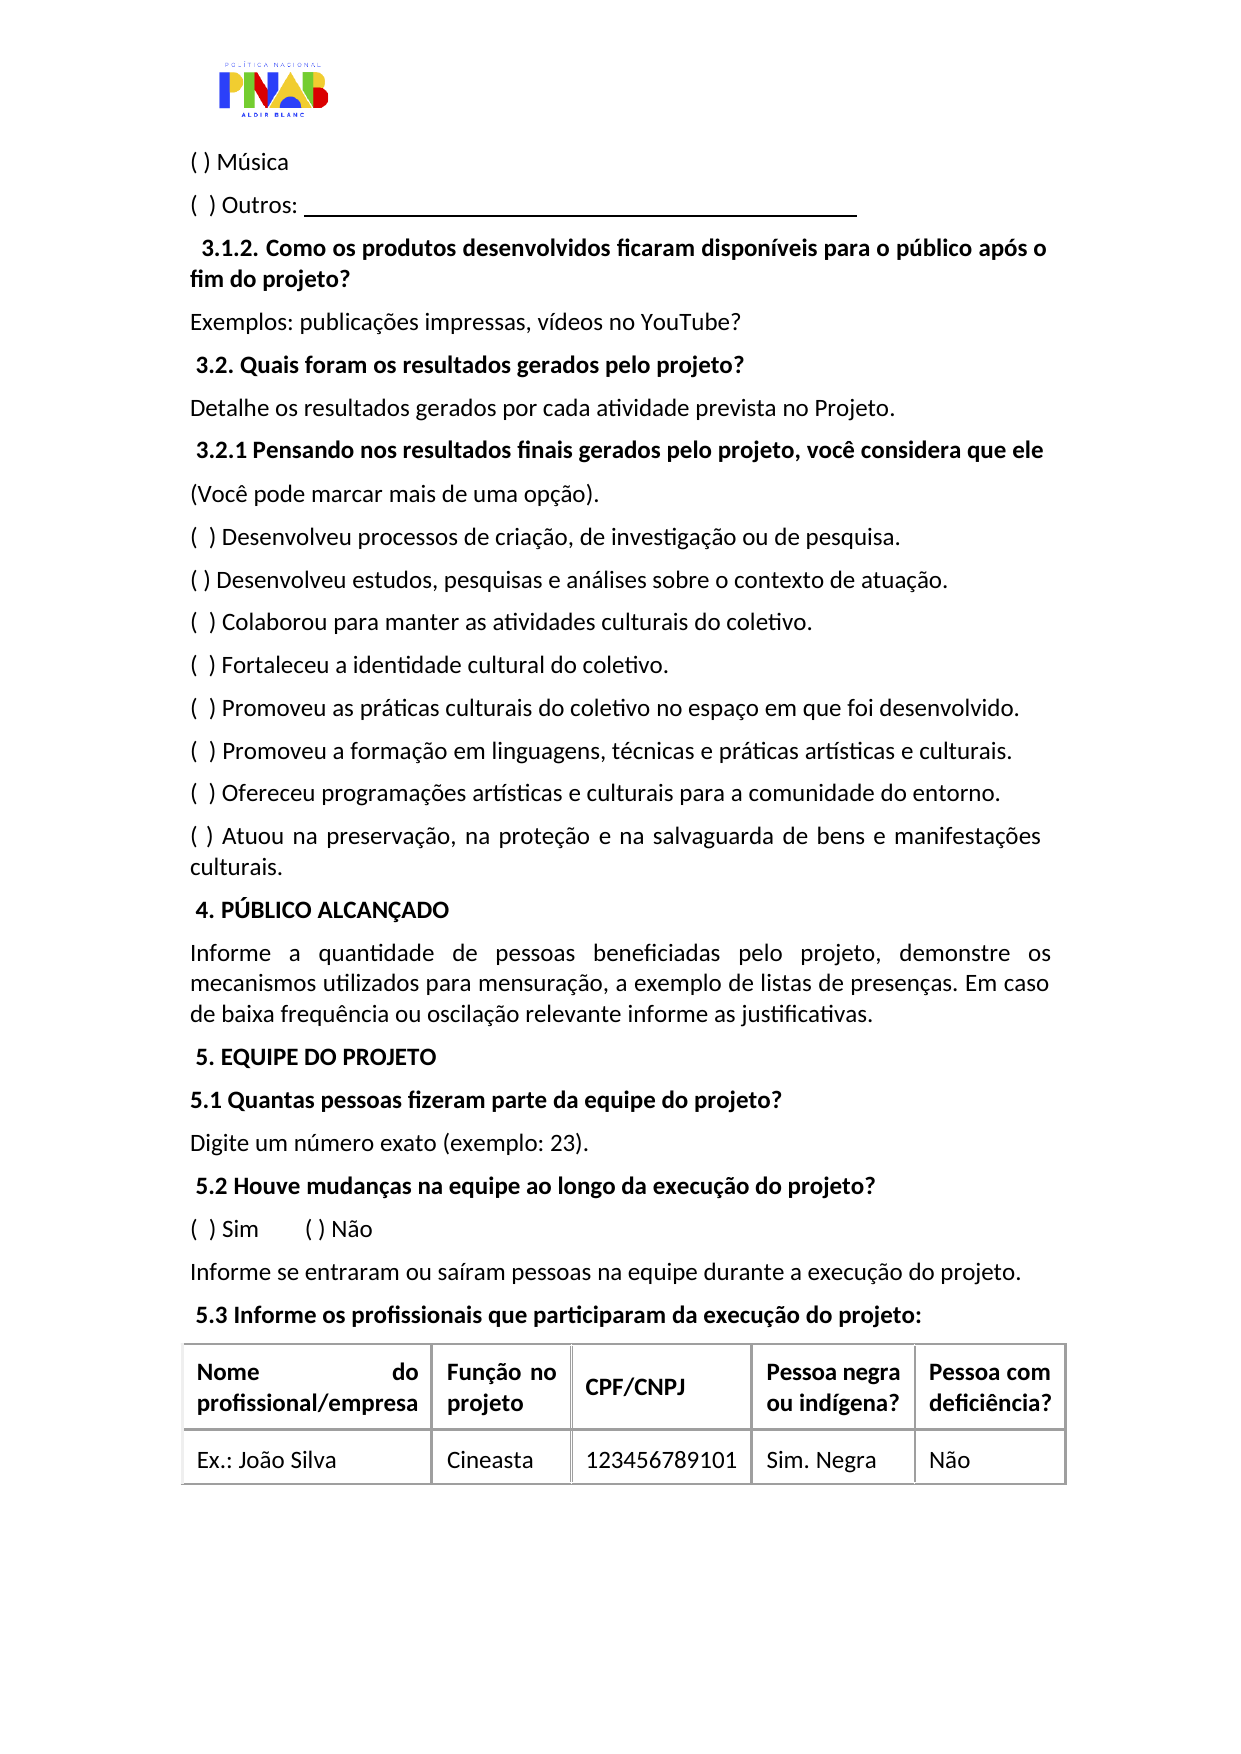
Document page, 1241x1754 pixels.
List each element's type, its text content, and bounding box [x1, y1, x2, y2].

subtitle 3.2.1 Pensando nos resultados finais gerados pelo projeto, você considera que ele [196, 435, 1076, 465]
list Quantas pessoas fizeram parte da equipe do projeto? [190, 1084, 1076, 1114]
table_header Nome do profissional/empresa [184, 1345, 430, 1428]
subtitle Informe os profissionais que participaram da execução do projeto: [195, 1299, 1076, 1329]
table_header Função no projeto [433, 1345, 570, 1428]
table_cell Sim. Negra [753, 1431, 914, 1483]
picture [219, 61, 329, 117]
table_header Pessoa negra ou indígena? [753, 1345, 914, 1428]
table_header CPF/CNPJ [573, 1345, 750, 1428]
subtitle PÚBLICO ALCANÇADO [195, 894, 1076, 924]
text Exemplos: publicações impressas, vídeos no YouTube? [190, 306, 1076, 336]
table_header Pessoa com deficiência? [916, 1345, 1064, 1428]
text ( ) Música [190, 146, 1076, 176]
text ( ) Atuou na preservação, na proteção e na salvaguarda de bens e manifestações culturais. [190, 820, 1076, 881]
subtitle EQUIPE DO PROJETO [195, 1041, 1076, 1071]
table_cell Ex.: João Silva [184, 1431, 430, 1483]
text Informe se entraram ou saíram pessoas na equipe durante a execução do projeto. [190, 1256, 1076, 1287]
text (Você pode marcar mais de uma opção). [190, 478, 1076, 508]
table_cell Não [914, 1431, 1064, 1483]
text ( ) Fortaleceu a identidade cultural do coletivo. [190, 649, 1076, 679]
subtitle Quais foram os resultados gerados pelo projeto? [195, 349, 1076, 379]
text ( ) Desenvolveu processos de criação, de investigação ou de pesquisa. [190, 521, 1076, 551]
text ( ) Desenvolveu estudos, pesquisas e análises sobre o contexto de atuação. ( ) Colaborou para manter as atividades culturais do coletivo. [190, 564, 954, 637]
text Detalhe os resultados gerados por cada atividade prevista no Projeto. [190, 392, 1076, 422]
text ( ) Sim ( ) Não [190, 1213, 1076, 1243]
text ( ) Promoveu as práticas culturais do coletivo no espaço em que foi desenvolvido. ( ) Promoveu a formação em linguagens, técnicas e práticas artísticas e culturais. ( ) Ofereceu programações artísticas e culturais para a comunidade do entorno. [190, 692, 1021, 808]
text ( ) Outros: [190, 189, 1076, 219]
subtitle Houve mudanças na equipe ao longo da execução do projeto? [195, 1170, 1076, 1201]
subtitle Como os produtos desenvolvidos ficaram disponíveis para o público após o fim do projeto? [190, 232, 1050, 293]
text Digite um número exato (exemplo: 23). [190, 1127, 1076, 1157]
table_cell 123456789101 [571, 1431, 750, 1483]
text Informe a quantidade de pessoas beneficiadas pelo projeto, demonstre os mecanismos utilizados para mensuração, a exemplo de listas de presenças. Em caso de baixa frequência ou oscilação relevante informe as justificativas. [190, 937, 1051, 1028]
table_cell Cineasta [433, 1431, 571, 1483]
